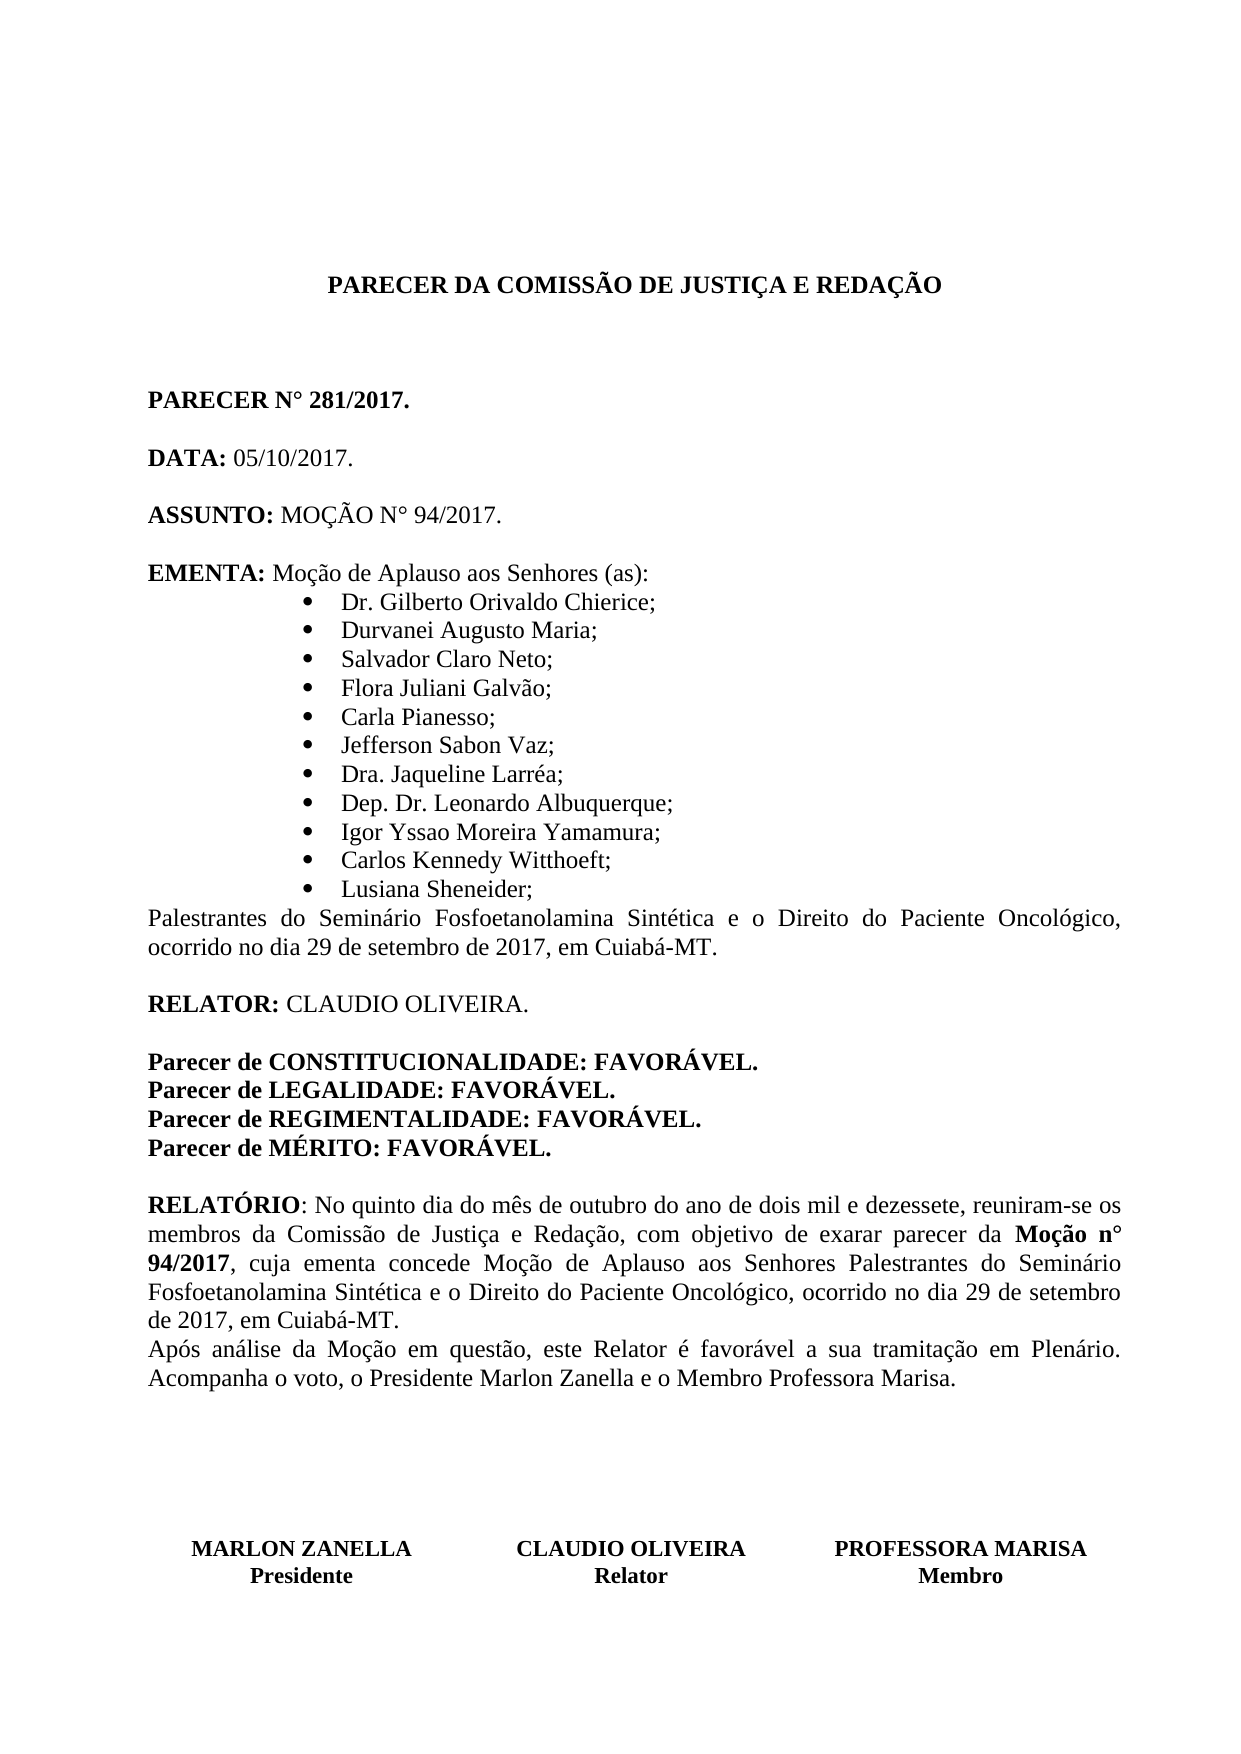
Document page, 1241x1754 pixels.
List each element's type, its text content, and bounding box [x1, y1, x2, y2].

list Dra. Jaqueline Larréa; [303, 759, 1122, 788]
text RELATOR: CLAUDIO OLIVEIRA. [148, 989, 1122, 1018]
text Parecer de REGIMENTALIDADE: FAVORÁVEL. [148, 1104, 1122, 1133]
list Dr. Gilberto Orivaldo Chierice; [303, 587, 1122, 616]
text Palestrantes do Seminário Fosfoetanolamina Sintética e o Direito do Paciente Oncológico, ocorrido no dia 29 de setembro de 2017, em Cuiabá-MT. [148, 903, 1122, 961]
text PARECER N° 281/2017. [148, 386, 1122, 414]
text Parecer de LEGALIDADE: FAVORÁVEL. [148, 1076, 1122, 1104]
text RELATÓRIO: No quinto dia do mês de outubro do ano de dois mil e dezessete, reuniram-se os membros da Comissão de Justiça e Redação, com objetivo de exarar parecer da Moção n° 94/2017, cuja ementa concede Moção de Aplauso aos Senhores Palestrantes do Seminário Fosfoetanolamina Sintética e o Direito do Paciente Oncológico, ocorrido no dia 29 de setembro de 2017, em Cuiabá-MT. [148, 1191, 1122, 1334]
text Parecer de MÉRITO: FAVORÁVEL. [148, 1133, 1122, 1162]
list Durvanei Augusto Maria; [303, 616, 1122, 644]
text DATA: 05/10/2017. [148, 443, 1122, 472]
list Flora Juliani Galvão; [303, 673, 1122, 702]
list Igor Yssao Moreira Yamamura; [303, 817, 1122, 846]
text EMENTA: Moção de Aplauso aos Senhores (as): [148, 558, 1122, 587]
table_header CLAUDIO OLIVEIRA Relator [466, 1536, 796, 1588]
list Jefferson Sabon Vaz; [303, 731, 1122, 759]
list Lusiana Sheneider; [303, 874, 1122, 903]
text Parecer de CONSTITUCIONALIDADE: FAVORÁVEL. [148, 1047, 1122, 1076]
table_header PROFESSORA MARISA Membro [796, 1536, 1126, 1588]
text Após análise da Moção em questão, este Relator é favorável a sua tramitação em Plenário. Acompanha o voto, o Presidente Marlon Zanella e o Membro Professora Marisa. [148, 1334, 1122, 1392]
list Carlos Kennedy Witthoeft; [303, 846, 1122, 874]
text ASSUNTO: MOÇÃO N° 94/2017. [148, 501, 1122, 529]
list Carla Pianesso; [303, 702, 1122, 731]
table_header MARLON ZANELLA Presidente [136, 1536, 466, 1588]
list Dep. Dr. Leonardo Albuquerque; [303, 788, 1122, 817]
list Salvador Claro Neto; [303, 644, 1122, 673]
text PARECER DA COMISSÃO DE JUSTIÇA E REDAÇÃO [148, 271, 1122, 299]
